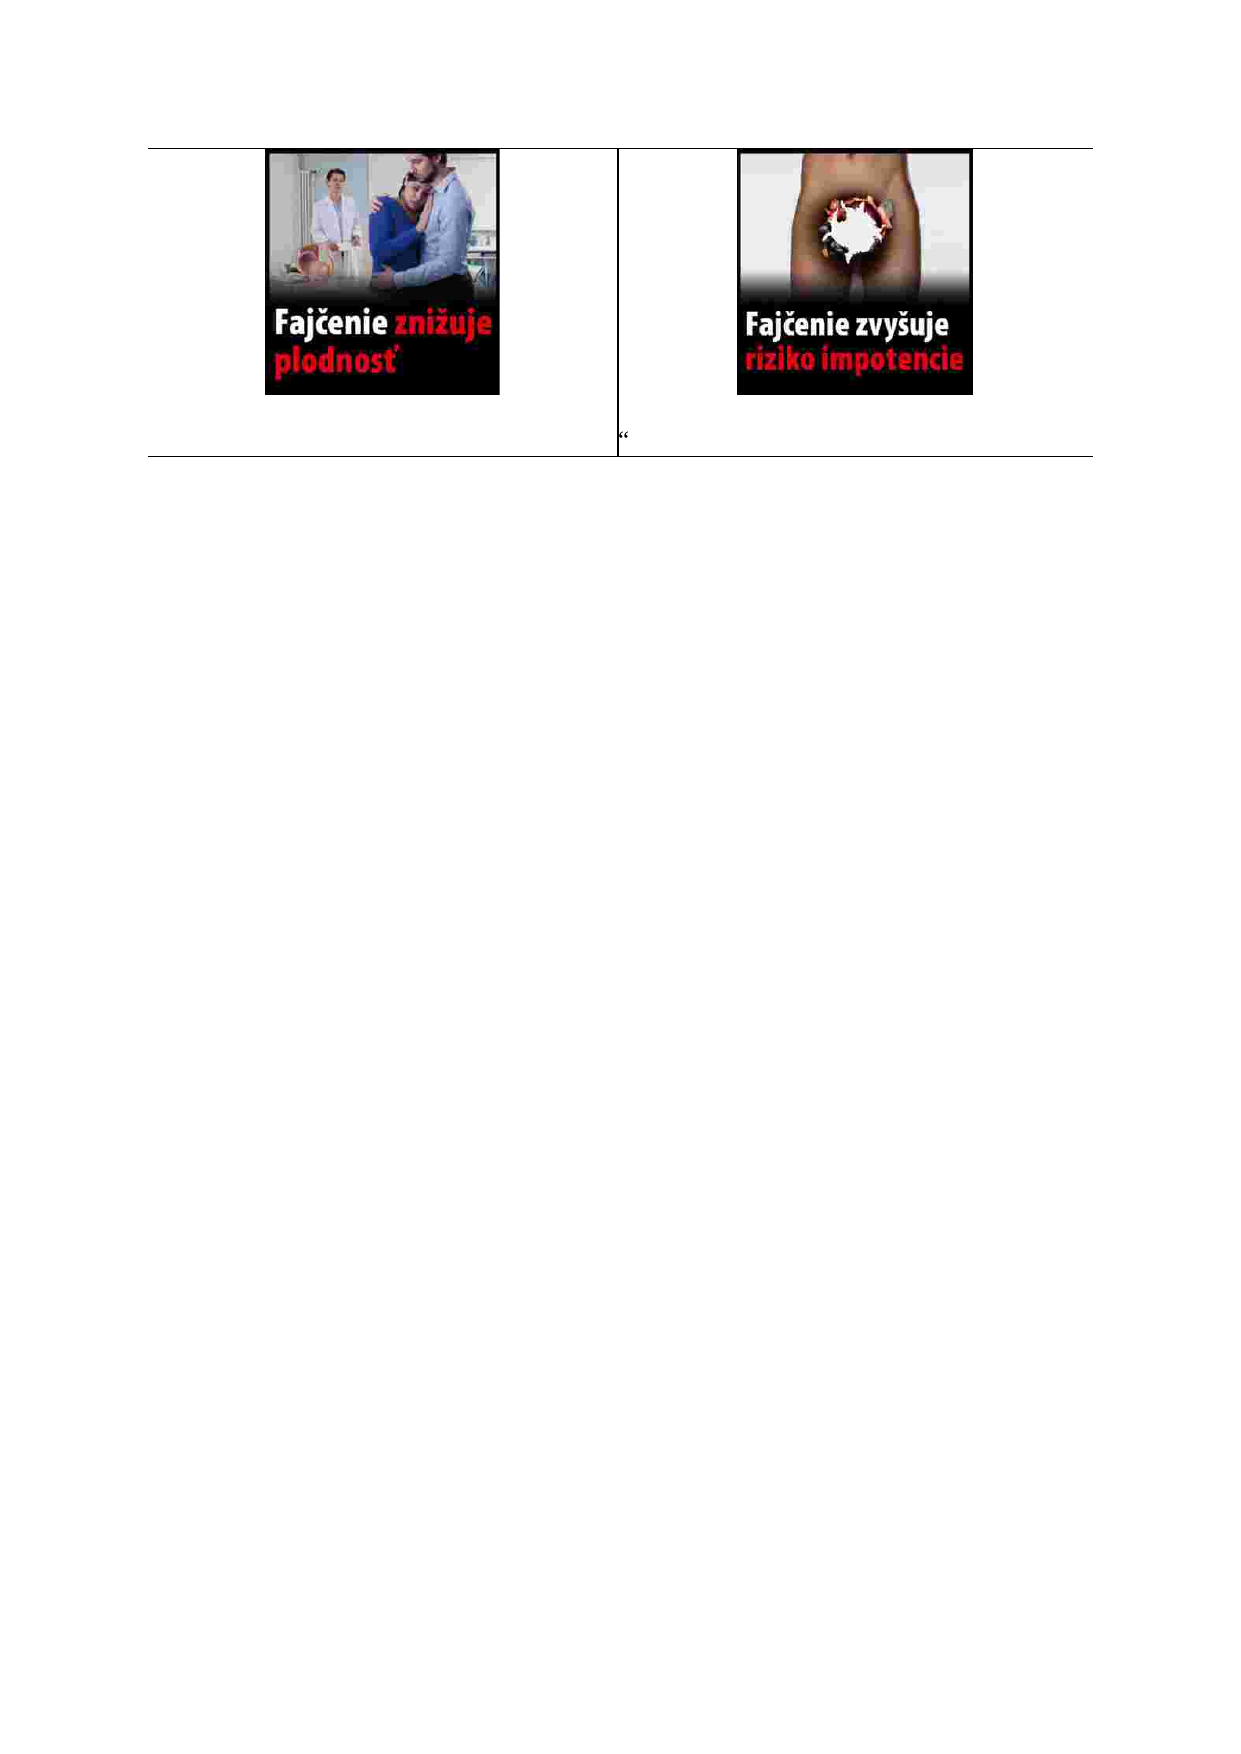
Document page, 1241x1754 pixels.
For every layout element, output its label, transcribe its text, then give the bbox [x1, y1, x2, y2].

table_cell “ [619, 149, 1093, 456]
table_cell [148, 149, 617, 456]
picture [737, 149, 973, 395]
picture [265, 149, 500, 395]
